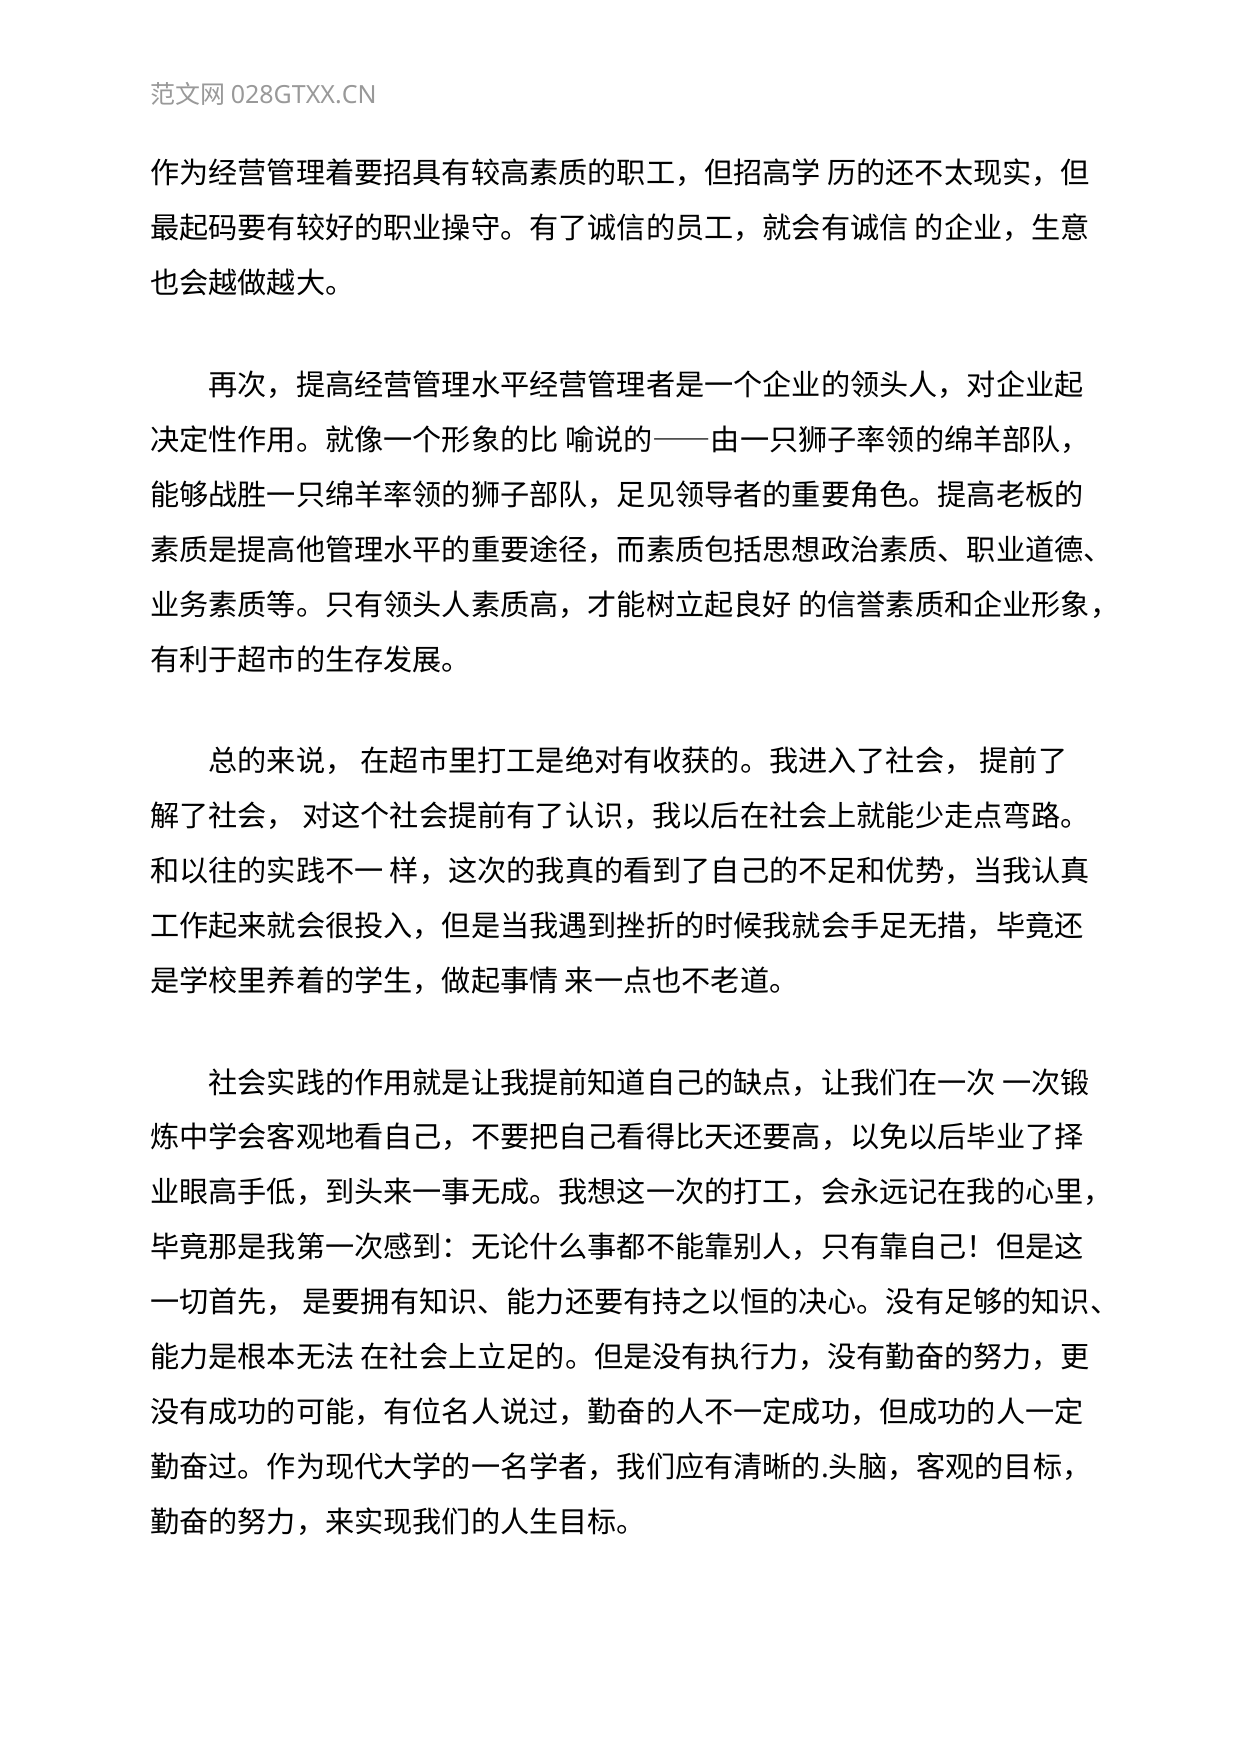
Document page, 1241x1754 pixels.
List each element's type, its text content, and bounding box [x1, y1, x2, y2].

text 再次，提高经营管理水平经营管理者是一个企业的领头人，对企业起决定性作用。就像一个形象的比 喻说的——由一只狮子率领的绵羊部队，能够战胜一只绵羊率领的狮子部队，足见领导者的重要角色。提高老板的素质是提高他管理水平的重要途径，而素质包括思想政治素质、职业道德、业务素质等。只有领头人素质高，才能树立起良好 的信誉素质和企业形象，有利于超市的生存发展。 [150, 362, 1090, 678]
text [150, 150, 1090, 302]
text 社会实践的作用就是让我提前知道自己的缺点，让我们在一次 一次锻炼中学会客观地看自己，不要把自己看得比天还要高，以免以后毕业了择 业眼高手低，到头来一事无成。我想这一次的打工，会永远记在我的心里，毕竟那是我第一次感到：无论什么事都不能靠别人，只有靠自己！但是这一切首先， 是要拥有知识、能力还要有持之以恒的决心。没有足够的知识、能力是根本无法 在社会上立足的。但是没有执行力，没有勤奋的努力，更没有成功的可能，有位名人说过，勤奋的人不一定成功，但成功的人一定勤奋过。作为现代大学的一名学者，我们应有清晰的.头脑，客观的目标，勤奋的努力，来实现我们的人生目标。 [150, 1059, 1090, 1541]
text 总的来说， 在超市里打工是绝对有收获的。我进入了社会， 提前了解了社会， 对这个社会提前有了认识，我以后在社会上就能少走点弯路。和以往的实践不一 样，这次的我真的看到了自己的不足和优势，当我认真工作起来就会很投入，但是当我遇到挫折的时候我就会手足无措，毕竟还是学校里养着的学生，做起事情 来一点也不老道。 [150, 738, 1090, 1000]
